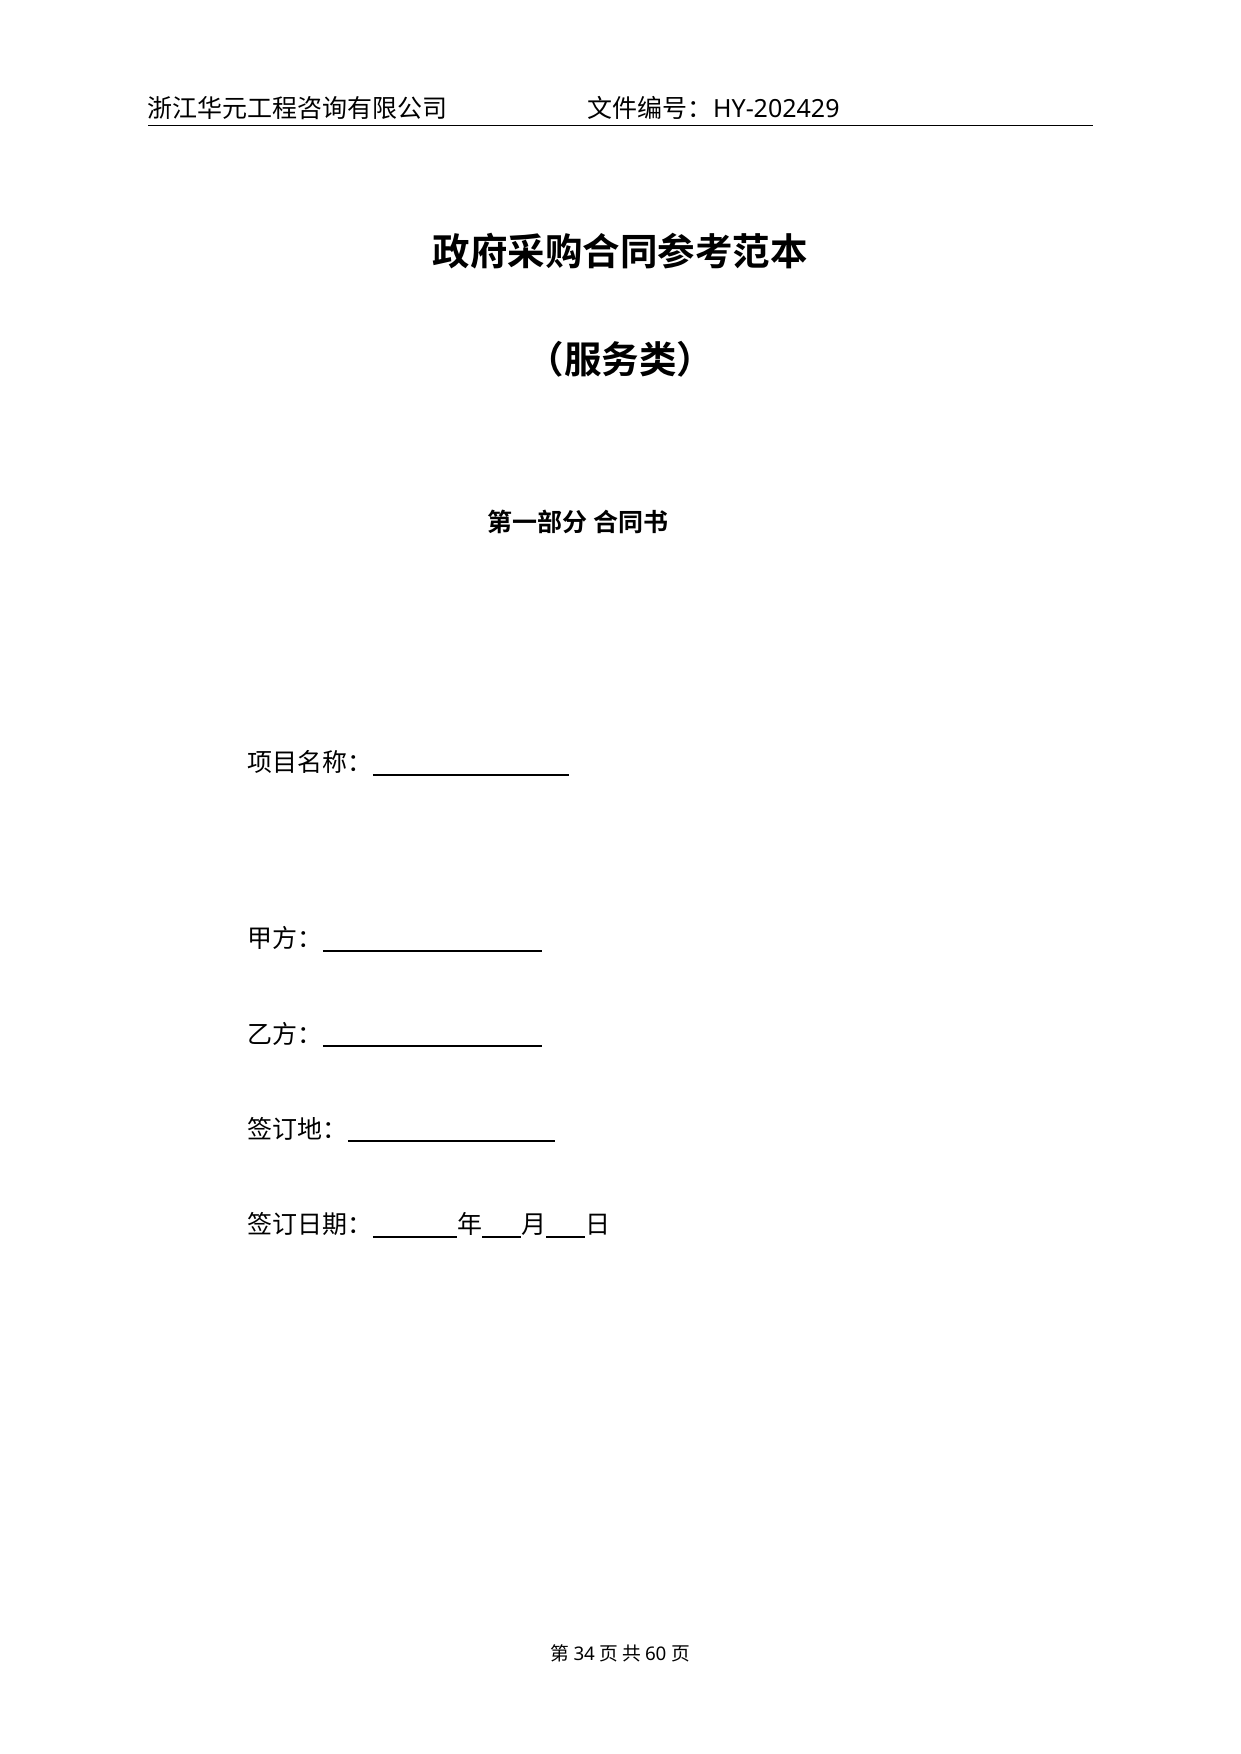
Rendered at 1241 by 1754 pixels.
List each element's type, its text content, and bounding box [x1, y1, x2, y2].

text 项目名称： [248, 743, 1093, 779]
text （服务类） [148, 330, 1093, 384]
text 甲方： [248, 919, 1093, 955]
text 乙方： [248, 1014, 1093, 1050]
text 第一部分 合同书 [191, 502, 1093, 538]
text 签订地： [148, 1109, 1093, 1146]
text 政府采购合同参考范本 [148, 222, 1093, 276]
text 签订日期： 年 月 日 [148, 1205, 1093, 1241]
